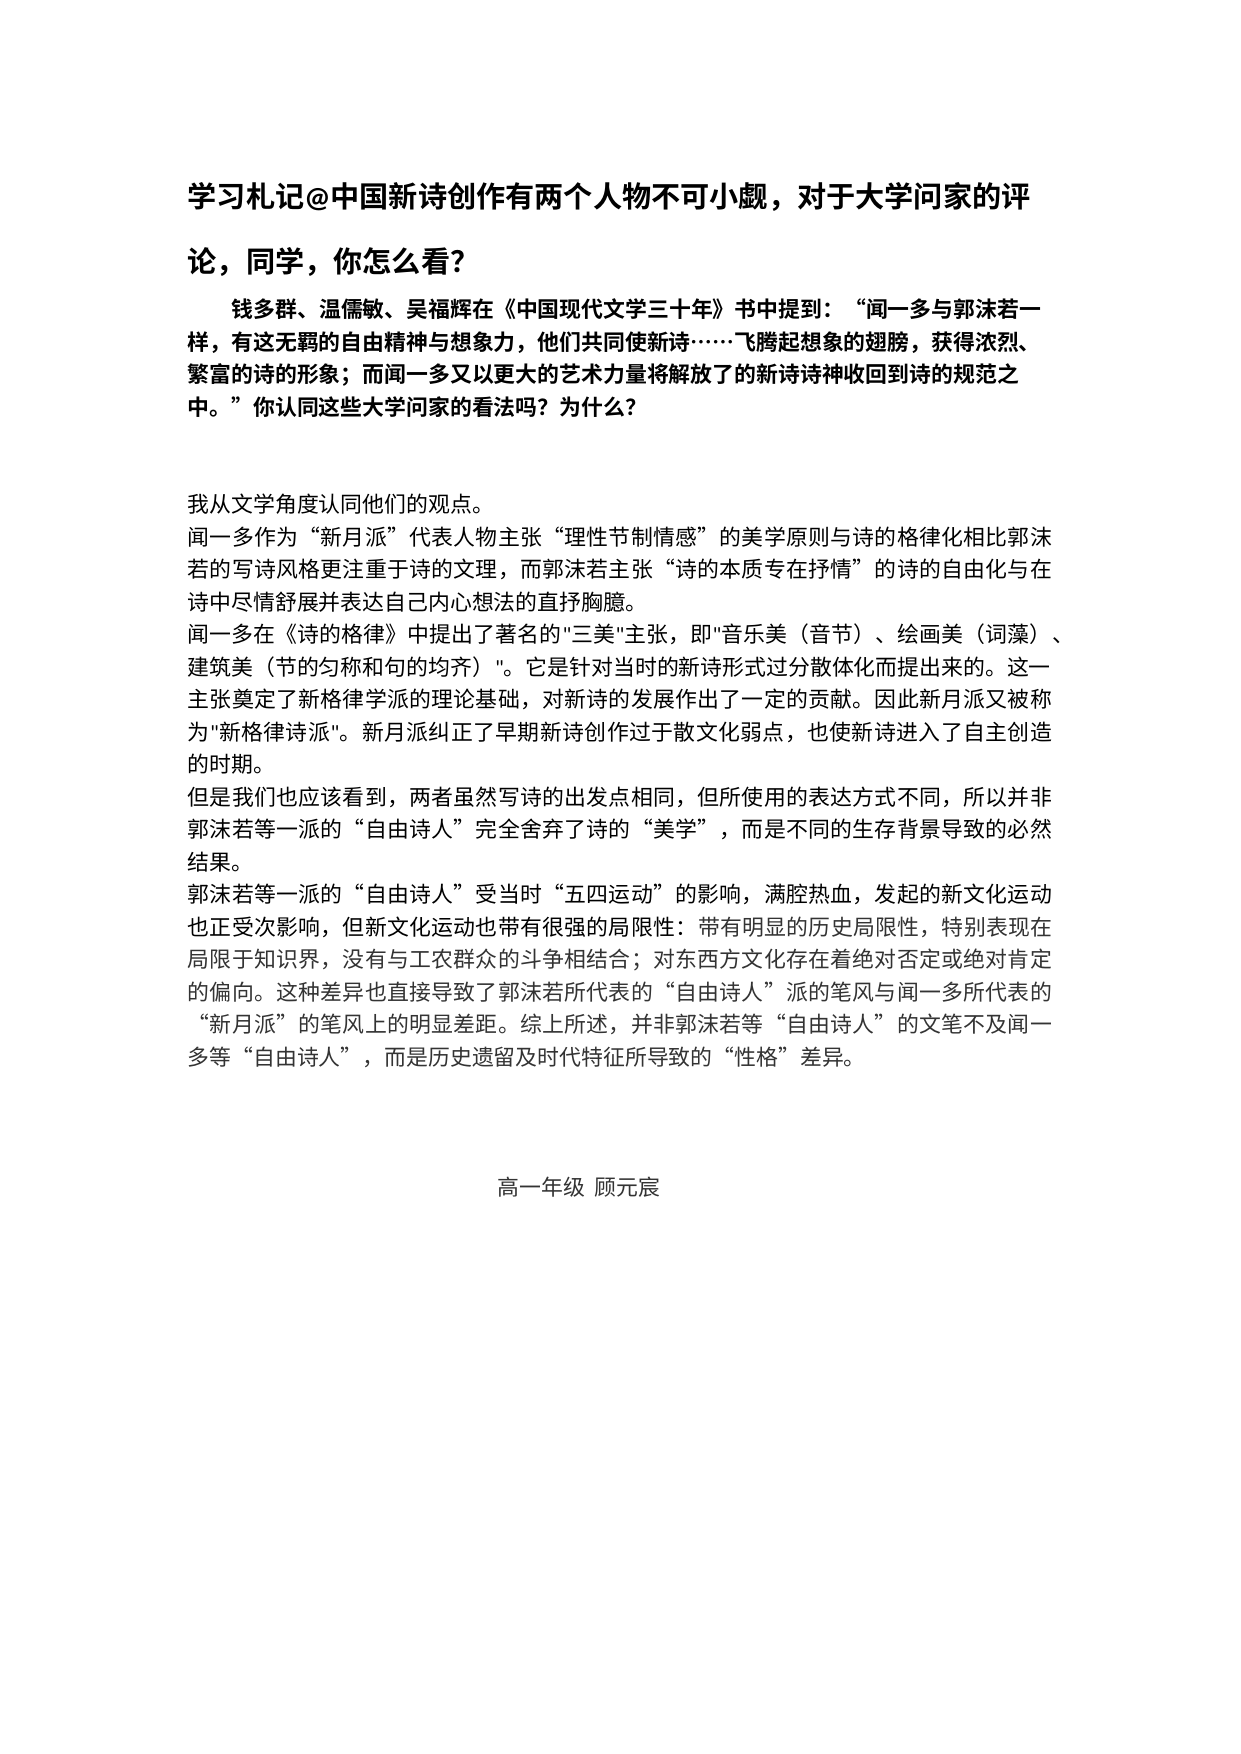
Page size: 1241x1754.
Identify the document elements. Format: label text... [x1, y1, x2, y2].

text 我从文学角度认同他们的观点。 [187, 487, 1053, 519]
text 钱多群、温儒敏、吴福辉在《中国现代文学三十年》书中提到：“闻一多与郭沫若一样，有这无羁的自由精神与想象力，他们共同使新诗……飞腾起想象的翅膀，获得浓烈、繁富的诗的形象；而闻一多又以更大的艺术力量将解放了的新诗诗神收回到诗的规范之中。”你认同这些大学问家的看法吗？为什么？ [187, 292, 1053, 422]
text 闻一多在《诗的格律》中提出了著名的"三美"主张，即"音乐美（音节）、绘画美（词藻）、建筑美（节的匀称和句的均齐）"。它是针对当时的新诗形式过分散体化而提出来的。这一主张奠定了新格律学派的理论基础，对新诗的发展作出了一定的贡献。因此新月派又被称为"新格律诗派"。新月派纠正了早期新诗创作过于散文化弱点，也使新诗进入了自主创造的时期。 [187, 617, 1053, 779]
text 但是我们也应该看到，两者虽然写诗的出发点相同，但所使用的表达方式不同，所以并非郭沫若等一派的“自由诗人”完全舍弃了诗的“美学”，而是不同的生存背景导致的必然结果。 [187, 779, 1053, 877]
text 郭沫若等一派的“自由诗人”受当时“五四运动”的影响，满腔热血，发起的新文化运动也正受次影响，但新文化运动也带有很强的局限性：带有明显的历史局限性，特别表现在局限于知识界，没有与工农群众的斗争相结合；对东西方文化存在着绝对否定或绝对肯定的偏向。这种差异也直接导致了郭沫若所代表的“自由诗人”派的笔风与闻一多所代表的“新月派”的笔风上的明显差距。综上所述，并非郭沫若等“自由诗人”的文笔不及闻一多等“自由诗人”，而是历史遗留及时代特征所导致的“性格”差异。 [187, 877, 1053, 1072]
text 闻一多作为“新月派”代表人物主张“理性节制情感”的美学原则与诗的格律化相比郭沫若的写诗风格更注重于诗的文理，而郭沫若主张“诗的本质专在抒情”的诗的自由化与在诗中尽情舒展并表达自己内心想法的直抒胸臆。 [187, 519, 1053, 617]
text 学习札记@中国新诗创作有两个人物不可小觑，对于大学问家的评论，同学，你怎么看？ [187, 162, 1053, 292]
text 高一年级 顾元宸 [187, 1169, 1053, 1202]
